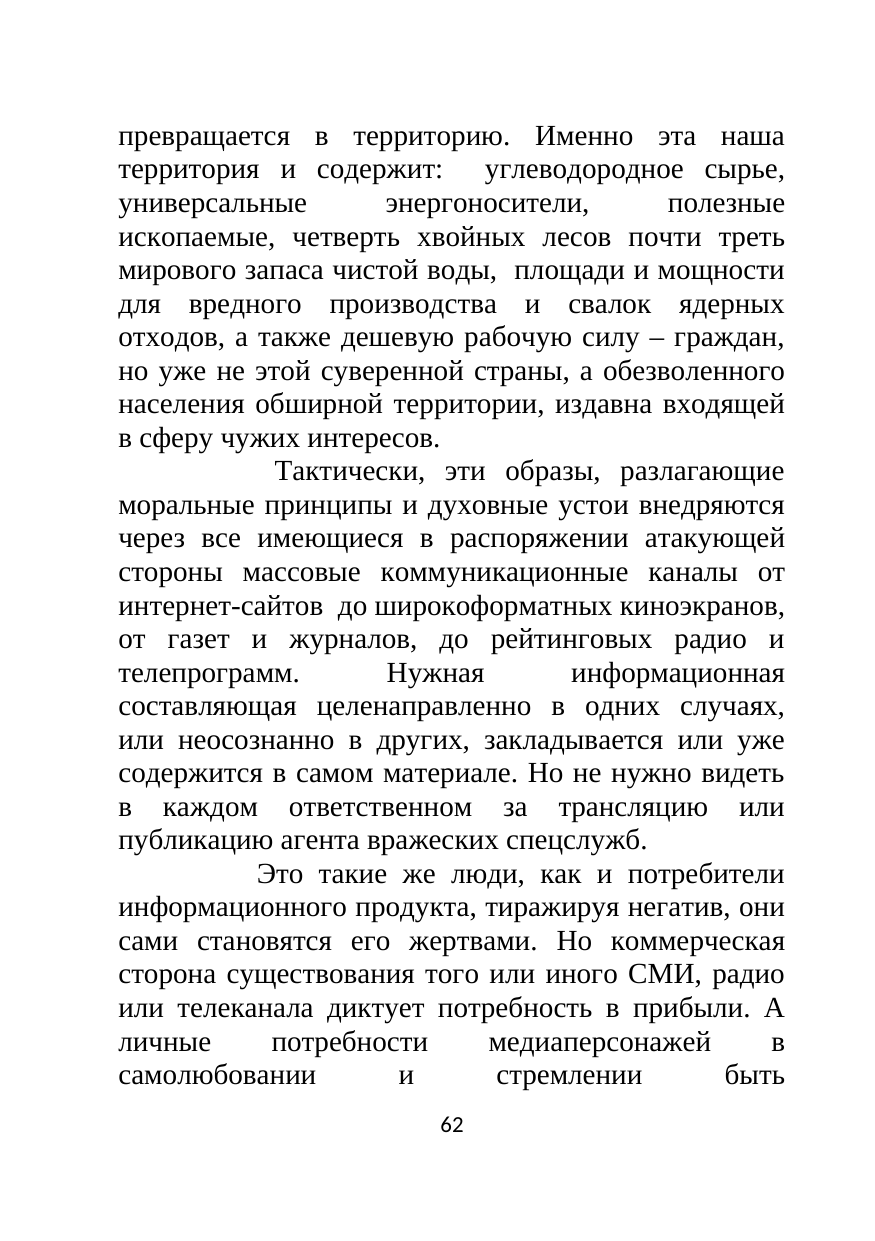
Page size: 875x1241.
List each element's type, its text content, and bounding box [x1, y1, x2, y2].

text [118, 118, 785, 453]
text Тактически, эти образы, разлагающие моральные принципы и духовные устои внедряются через все имеющиеся в распоряжении атакующей стороны массовые коммуникационные каналы от интернет-сайтов до широкоформатных киноэкранов, от газет и журналов, до рейтинговых радио и телепрограмм. Нужная информационная составляющая целенаправленно в одних случаях, или неосознанно в других, закладывается или уже содержится в самом материале. Но не нужно видеть в каждом ответственном за трансляцию или публикацию агента вражеских спецслужб. [118, 453, 785, 856]
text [118, 856, 785, 1091]
